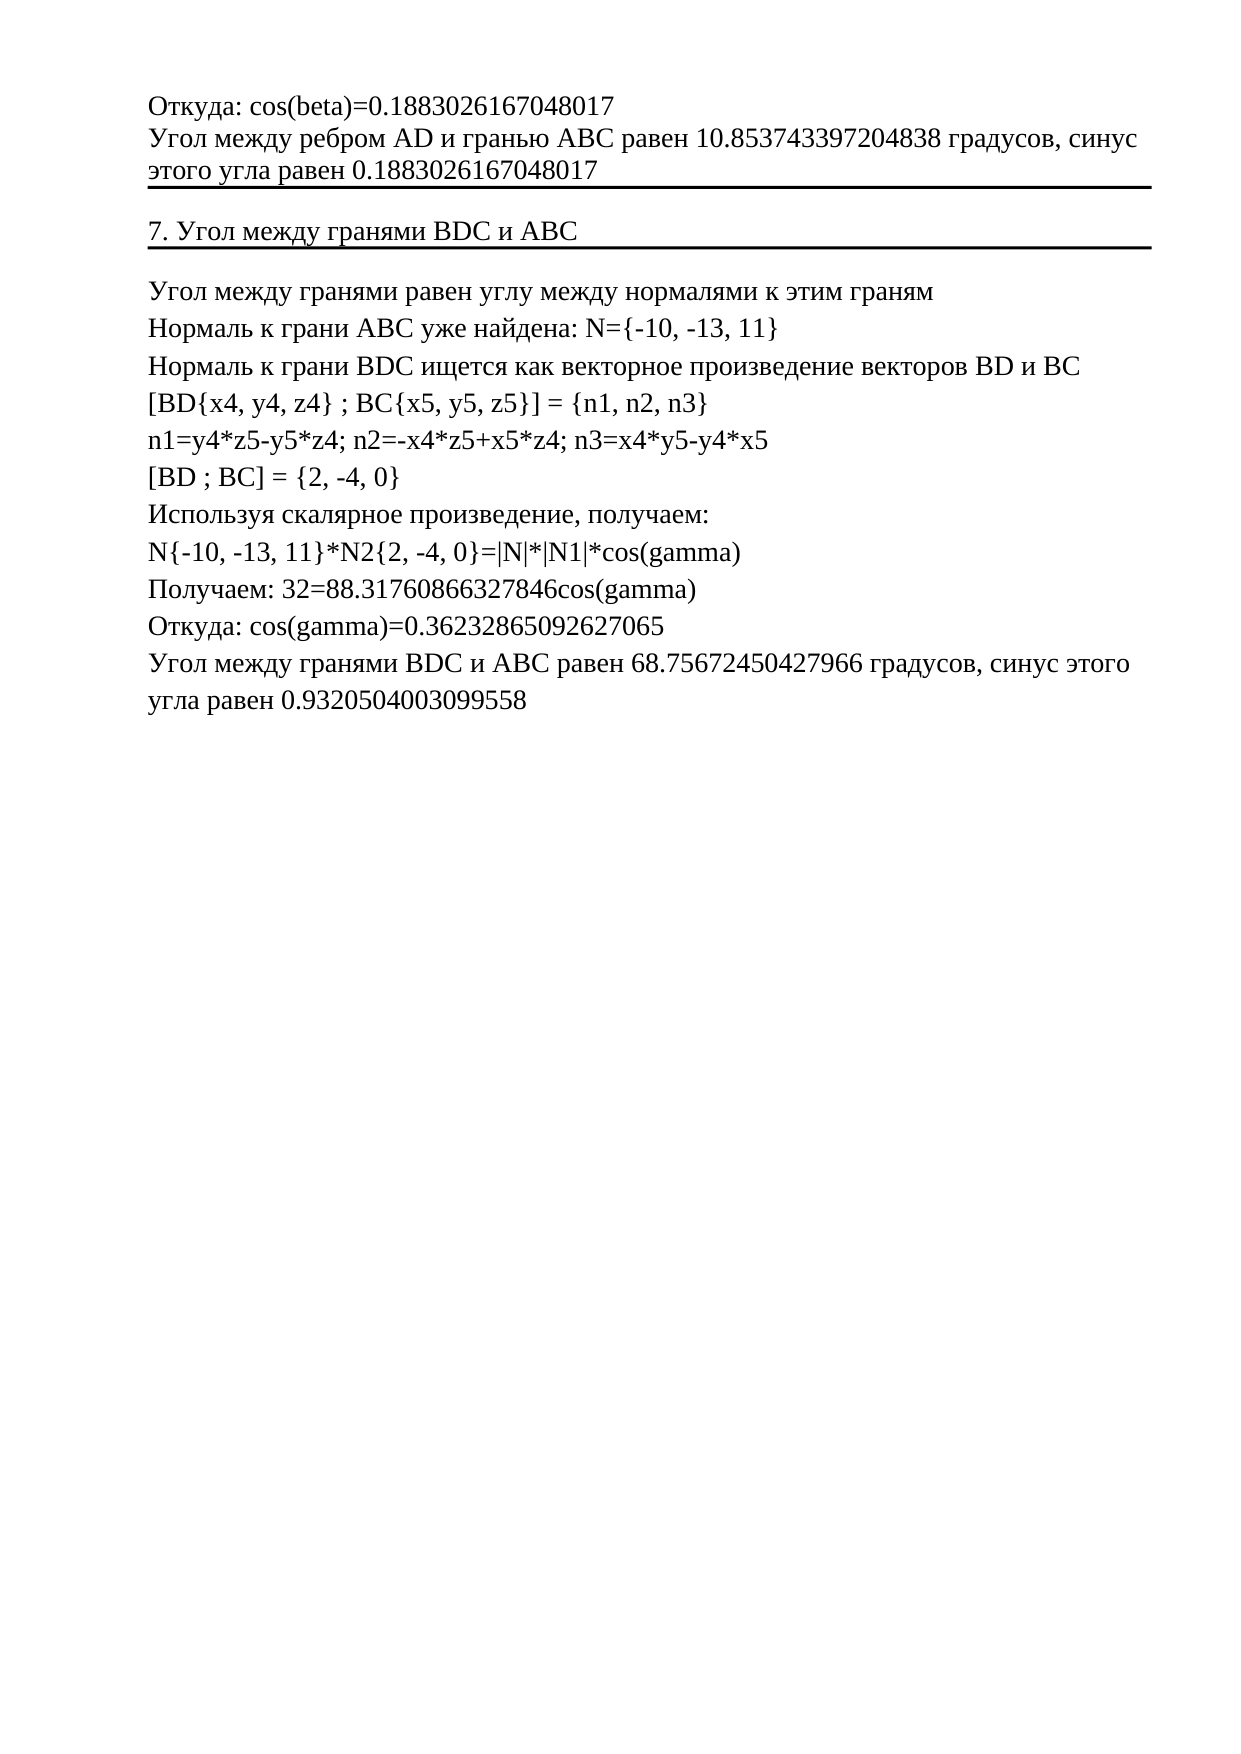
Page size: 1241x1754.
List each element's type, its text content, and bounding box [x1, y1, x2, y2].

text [148, 89, 1152, 185]
text Угол между гранями равен углу между нормалями к этим граням Нормаль к грани ABC уже найдена: N={-10, -13, 11} Нормаль к грани BDC ищется как векторное произведение векторов BD и BC [BD{x4, y4, z4} ; BC{x5, y5, z5}] = {n1, n2, n3} n1=y4*z5-y5*z4; n2=-x4*z5+x5*z4; n3=x4*y5-y4*x5 [BD ; BC] = {2, -4, 0} Используя скалярное произведение, получаем: N{-10, -13, 11}*N2{2, -4, 0}=|N|*|N1|*cos(gamma) Получаем: 32=88.31760866327846cos(gamma) Откуда: cos(gamma)=0.36232865092627065 Угол между гранями BDC и ABC равен 68.75672450427966 градусов, синус этого угла равен 0.9320504003099558 [148, 274, 1152, 716]
text 7. Угол между гранями BDC и ABC [148, 214, 1152, 246]
